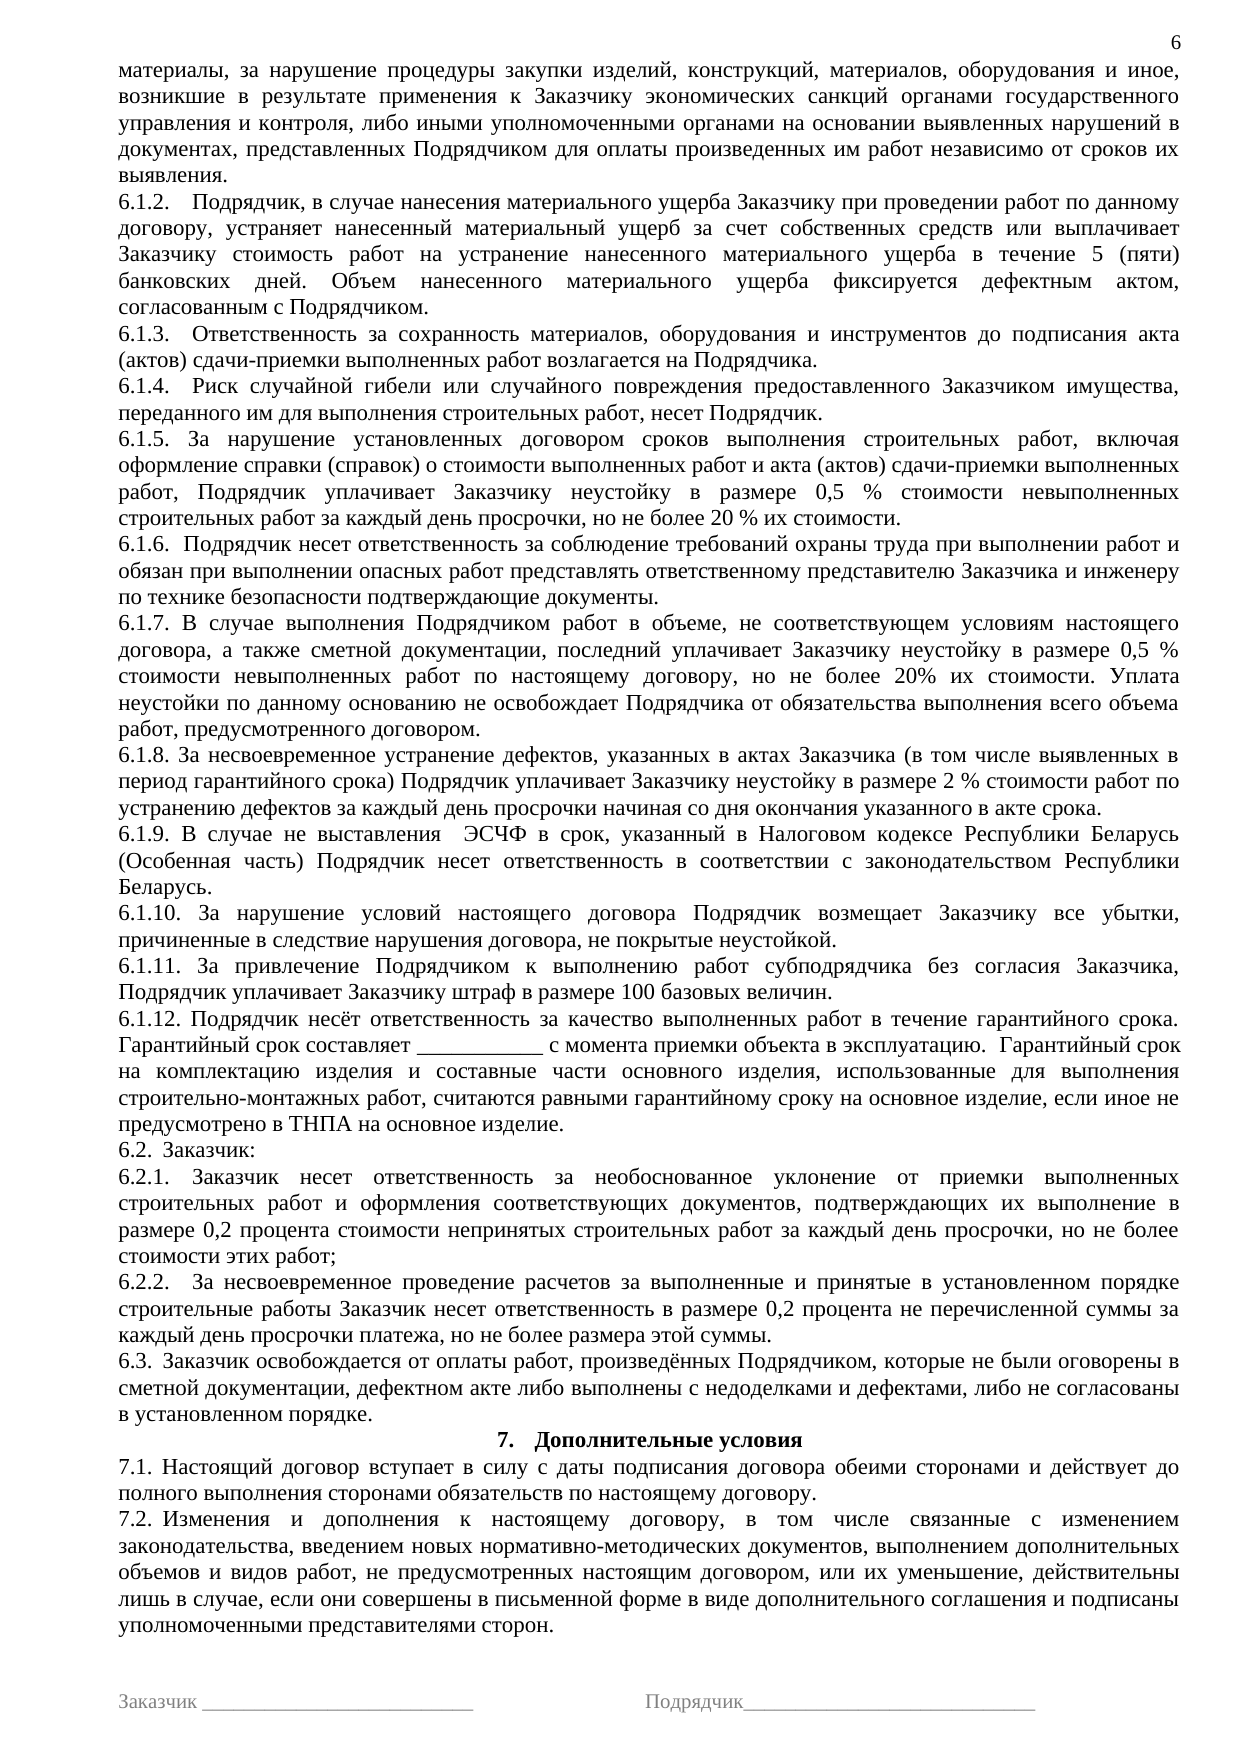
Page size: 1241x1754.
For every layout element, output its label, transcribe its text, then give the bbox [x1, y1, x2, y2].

text 6.1.10. За нарушение условий настоящего договора Подрядчик возмещает Заказчику все убытки, причиненные в следствие нарушения договора, не покрытые неустойкой. [118, 899, 1181, 952]
list Риск случайной гибели или случайного повреждения предоставленного Заказчиком имущества, переданного им для выполнения строительных работ, несет Подрядчик. [118, 372, 1181, 425]
text 6.1.7. В случае выполнения Подрядчиком работ в объеме, не соответствующем условиям настоящего договора, а также сметной документации, последний уплачивает Заказчику неустойку в размере 0,5 % стоимости невыполненных работ по настоящему договору, но не более 20% их стоимости. Уплата неустойки по данному основанию не освобождает Подрядчика от обязательства выполнения всего объема работ, предусмотренного договором. [118, 609, 1181, 741]
text 6.1.9. В случае не выставления ЭСЧФ в срок, указанный в Налоговом кодексе Республики Беларусь (Особенная часть) Подрядчик несет ответственность в соответствии с законодательством Республики Беларусь. [118, 820, 1181, 899]
list Ответственность за сохранность материалов, оборудования и инструментов до подписания акта (актов) сдачи-приемки выполненных работ возлагается на Подрядчика. [118, 319, 1181, 372]
text 6.1.6. Подрядчик несет ответственность за соблюдение требований охраны труда при выполнении работ и обязан при выполнении опасных работ представлять ответственному представителю Заказчика и инженеру по технике безопасности подтверждающие документы. [118, 530, 1181, 609]
list Изменения и дополнения к настоящему договору, в том числе связанные с изменением законодательства, введением новых нормативно-методических документов, выполнением дополнительных объемов и видов работ, не предусмотренных настоящим договором, или их уменьшение, действительны лишь в случае, если они совершены в письменной форме в виде дополнительного соглашения и подписаны уполномоченными представителями сторон. [118, 1506, 1181, 1637]
text 6.1.5. За нарушение установленных договором сроков выполнения строительных работ, включая оформление справки (справок) о стоимости выполненных работ и акта (актов) сдачи-приемки выполненных работ, Подрядчик уплачивает Заказчику неустойку в размере 0,5 % стоимости невыполненных строительных работ за каждый день просрочки, но не более 20 % их стоимости. [118, 425, 1181, 530]
text 6.1.12. Подрядчик несёт ответственность за качество выполненных работ в течение гарантийного срока. Гарантийный срок составляет ___________ с момента приемки объекта в эксплуатацию. Гарантийный срок на комплектацию изделия и составные части основного изделия, использованные для выполнения строительно-монтажных работ, считаются равными гарантийному сроку на основное изделие, если иное не предусмотрено в ТНПА на основное изделие. [118, 1005, 1181, 1137]
list Заказчик несет ответственность за необоснованное уклонение от приемки выполненных строительных работ и оформления соответствующих документов, подтверждающих их выполнение в размере 0,2 процента стоимости непринятых строительных работ за каждый день просрочки, но не более стоимости этих работ; [118, 1163, 1181, 1268]
text 7.1. Настоящий договор вступает в силу с даты подписания договора обеими сторонами и действует до полного выполнения сторонами обязательств по настоящему договору. [118, 1453, 1181, 1506]
list Дополнительные условия [118, 1426, 1181, 1453]
list Заказчик: [118, 1137, 1181, 1163]
list За несвоевременное проведение расчетов за выполненные и принятые в установленном порядке строительные работы Заказчик несет ответственность в размере 0,2 процента не перечисленной суммы за каждый день просрочки платежа, но не более размера этой суммы. [118, 1268, 1181, 1347]
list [118, 56, 1181, 188]
list Подрядчик, в случае нанесения материального ущерба Заказчику при проведении работ по данному договору, устраняет нанесенный материальный ущерб за счет собственных средств или выплачивает Заказчику стоимость работ на устранение нанесенного материального ущерба в течение 5 (пяти) банковских дней. Объем нанесенного материального ущерба фиксируется дефектным актом, согласованным с Подрядчиком. [118, 188, 1181, 319]
text 6.1.8. За несвоевременное устранение дефектов, указанных в актах Заказчика (в том числе выявленных в период гарантийного срока) Подрядчик уплачивает Заказчику неустойку в размере 2 % стоимости работ по устранению дефектов за каждый день просрочки начиная со дня окончания указанного в акте срока. [118, 741, 1181, 820]
list Заказчик освобождается от оплаты работ, произведённых Подрядчиком, которые не были оговорены в сметной документации, дефектном акте либо выполнены с недоделками и дефектами, либо не согласованы в установленном порядке. [118, 1347, 1181, 1426]
text 6.1.11. За привлечение Подрядчиком к выполнению работ субподрядчика без согласия Заказчика, Подрядчик уплачивает Заказчику штраф в размере 100 базовых величин. [118, 952, 1181, 1005]
